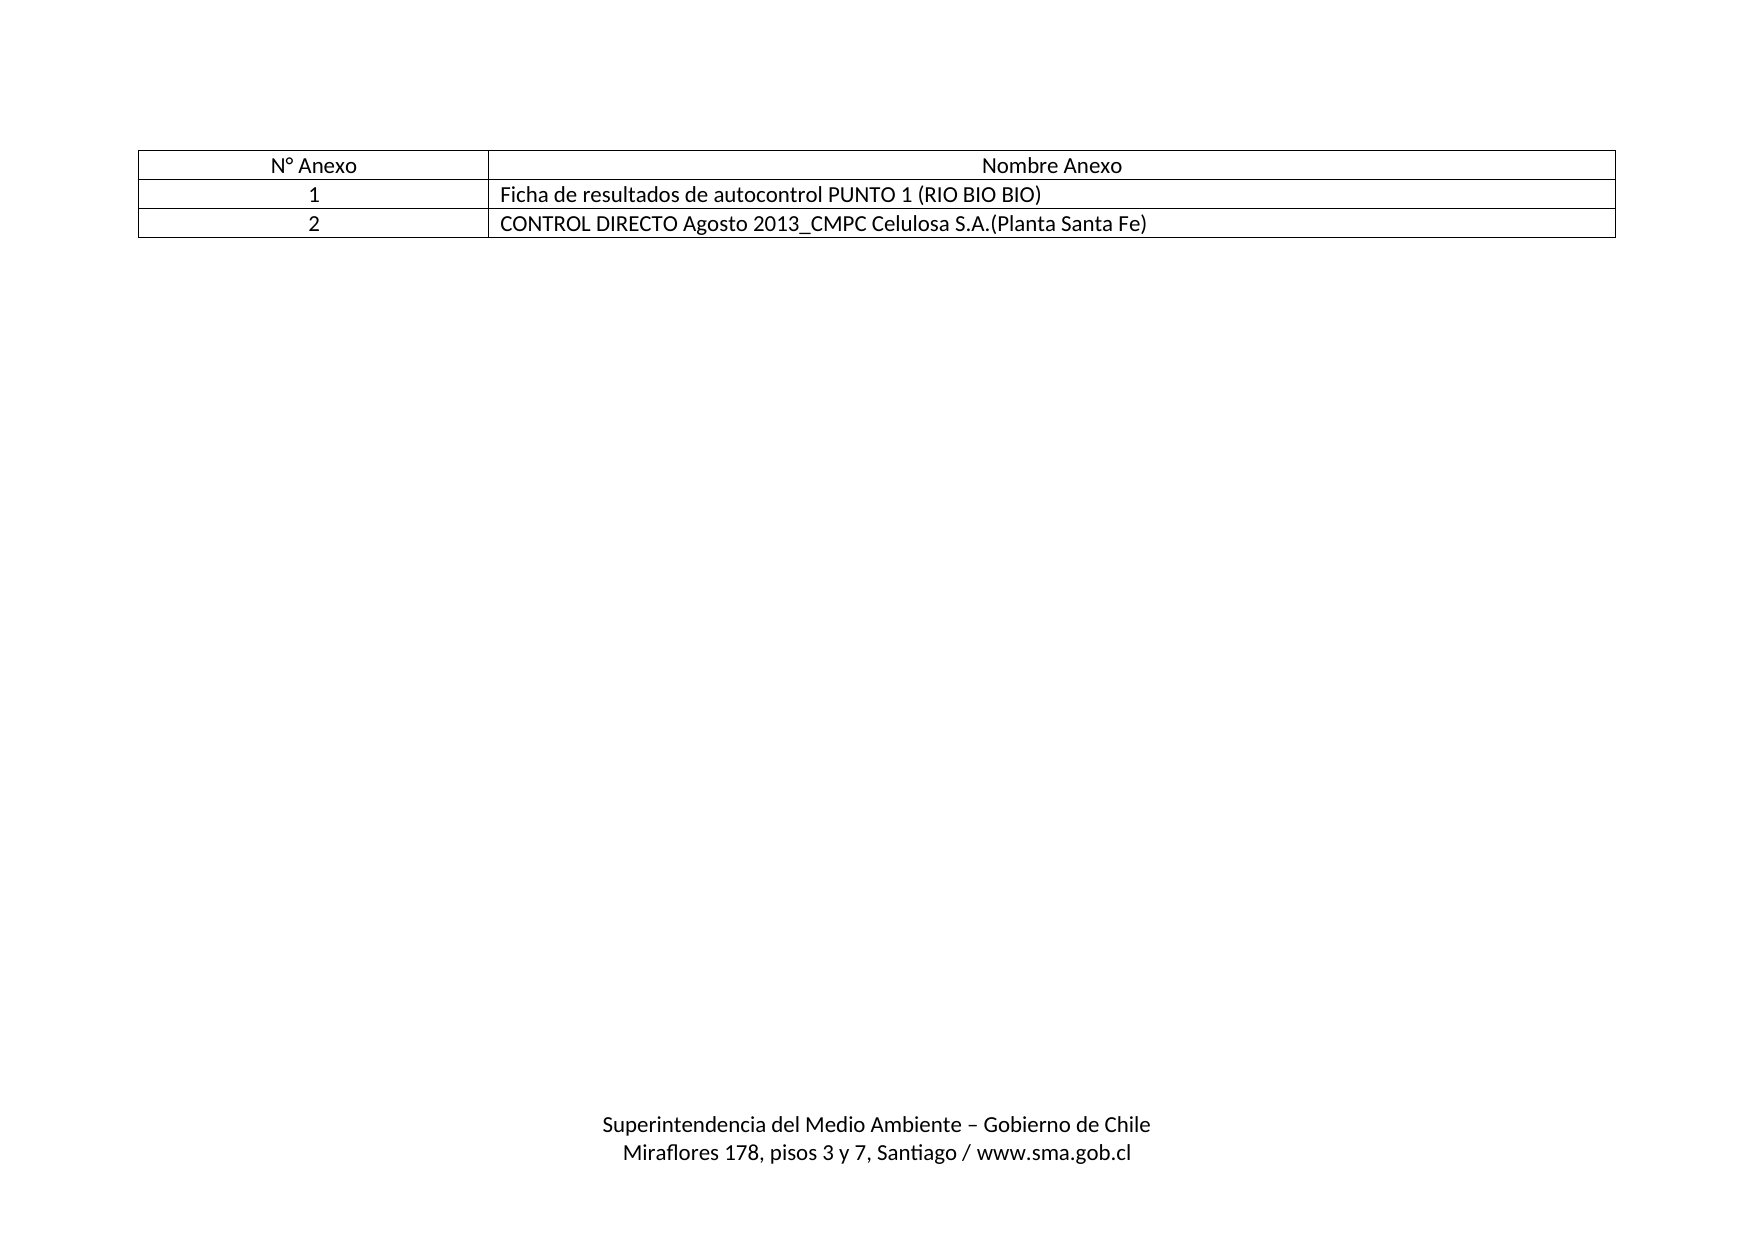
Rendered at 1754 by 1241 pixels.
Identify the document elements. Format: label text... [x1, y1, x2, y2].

table_header N° Anexo [139, 151, 488, 179]
table_cell CONTROL DIRECTO Agosto 2013_CMPC Celulosa S.A.(Planta Santa Fe) [489, 209, 1615, 237]
table_cell Ficha de resultados de autocontrol PUNTO 1 (RIO BIO BIO) [489, 180, 1615, 208]
table_cell 2 [139, 209, 488, 237]
table_cell 1 [139, 180, 488, 208]
table_header Nombre Anexo [489, 151, 1615, 179]
